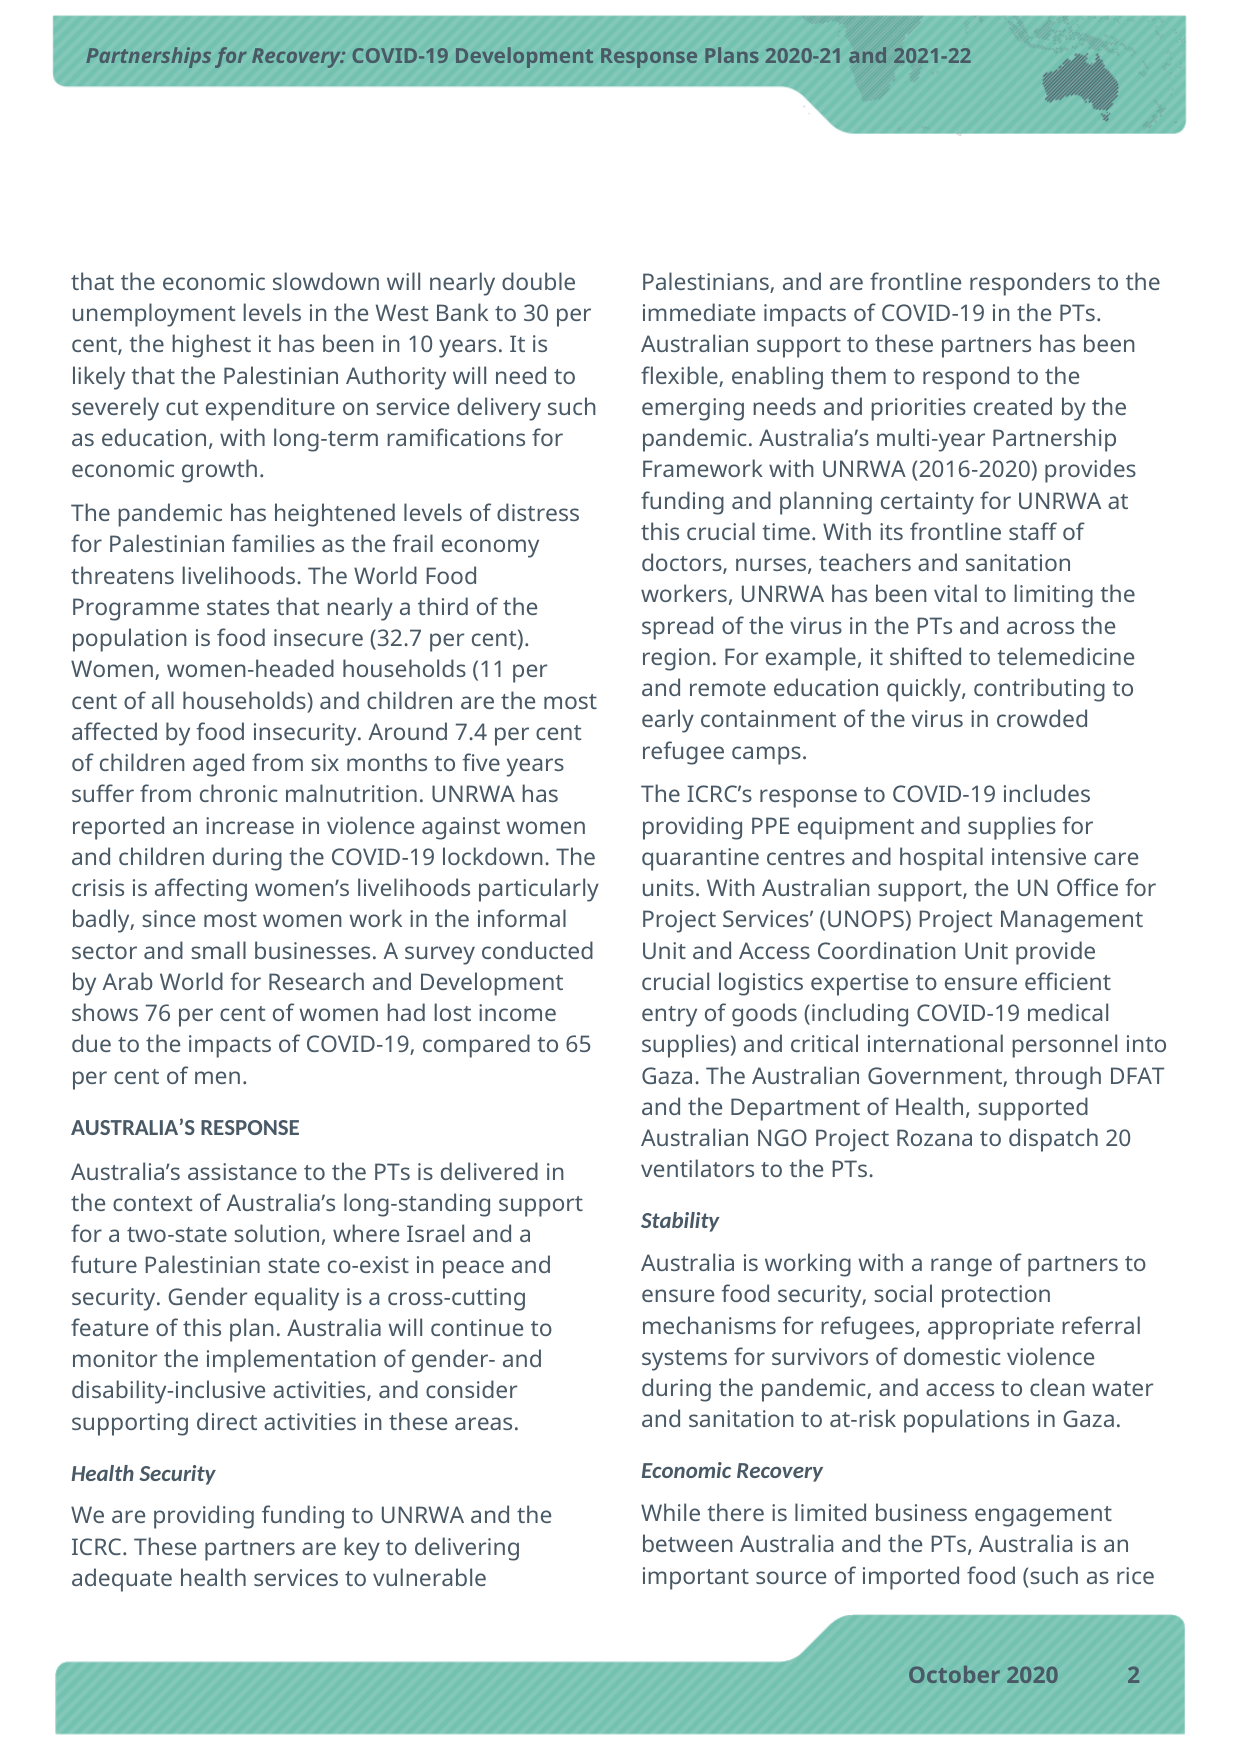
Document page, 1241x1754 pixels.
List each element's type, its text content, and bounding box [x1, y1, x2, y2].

subtitle Economic Recovery [641, 1447, 1169, 1484]
text The ICRC’s response to COVID-19 includes providing PPE equipment and supplies for quarantine centres and hospital intensive care units. With Australian support, the UN Office for Project Services’ (UNOPS) Project Management Unit and Access Coordination Unit provide crucial logistics expertise to ensure efficient entry of goods (including COVID-19 medical supplies) and critical international personnel into Gaza. The Australian Government, through DFAT and the Department of Health, supported Australian NGO Project Rozana to dispatch 20 ventilators to the PTs. [641, 778, 1169, 1184]
picture [51, 15, 1188, 136]
subtitle Health Security [71, 1449, 599, 1487]
text We are providing funding to UNRWA and the ICRC. These partners are key to delivering adequate health services to vulnerable Palestinians, and are frontline responders to the immediate impacts of COVID-19 in the PTs. Australian support to these partners has been flexible, enabling them to respond to the emerging needs and priorities created by the pandemic. Australia’s multi-year Partnership Framework with UNRWA (2016-2020) provides funding and planning certainty for UNRWA at this crucial time. With its frontline staff of doctors, nurses, teachers and sanitation workers, UNRWA has been vital to limiting the spread of the virus in the PTs and across the region. For example, it shifted to telemedicine and remote education quickly, contributing to early containment of the virus in crowded refugee camps. [71, 1499, 599, 1593]
text We are providing funding to UNRWA and the ICRC. These partners are key to delivering adequate health services to vulnerable Palestinians, and are frontline responders to the immediate impacts of COVID-19 in the PTs. Australian support to these partners has been flexible, enabling them to respond to the emerging needs and priorities created by the pandemic. Australia’s multi-year Partnership Framework with UNRWA (2016-2020) provides funding and planning certainty for UNRWA at this crucial time. With its frontline staff of doctors, nurses, teachers and sanitation workers, UNRWA has been vital to limiting the spread of the virus in the PTs and across the region. For example, it shifted to telemedicine and remote education quickly, contributing to early containment of the virus in crowded refugee camps. [641, 266, 1169, 766]
subtitle Australia’s Response [71, 1103, 599, 1143]
text Australia is working with a range of partners to ensure food security, social protection mechanisms for refugees, appropriate referral systems for survivors of domestic violence during the pandemic, and access to clean water and sanitation to at-risk populations in Gaza. [641, 1247, 1169, 1434]
text The pandemic has heightened levels of distress for Palestinian families as the frail economy threatens livelihoods. The World Food Programme states that nearly a third of the population is food insecure (32.7 per cent). Women, women-headed households (11 per cent of all households) and children are the most affected by food insecurity. Around 7.4 per cent of children aged from six months to five years suffer from chronic malnutrition. UNRWA has reported an increase in violence against women and children during the COVID-19 lockdown. The crisis is affecting women’s livelihoods particularly badly, since most women work in the informal sector and small businesses. A survey conducted by Arab World for Research and Development shows 76 per cent of women had lost income due to the impacts of COVID-19, compared to 65 per cent of men. [71, 497, 599, 1091]
text Australia’s assistance to the PTs is delivered in the context of Australia’s long-standing support for a two-state solution, where Israel and a future Palestinian state co-exist in peace and security. Gender equality is a cross-cutting feature of this plan. Australia will continue to monitor the implementation of gender- and disability-inclusive activities, and consider supporting direct activities in these areas. [71, 1155, 599, 1437]
picture [54, 1614, 1185, 1736]
subtitle Stability [641, 1197, 1169, 1234]
